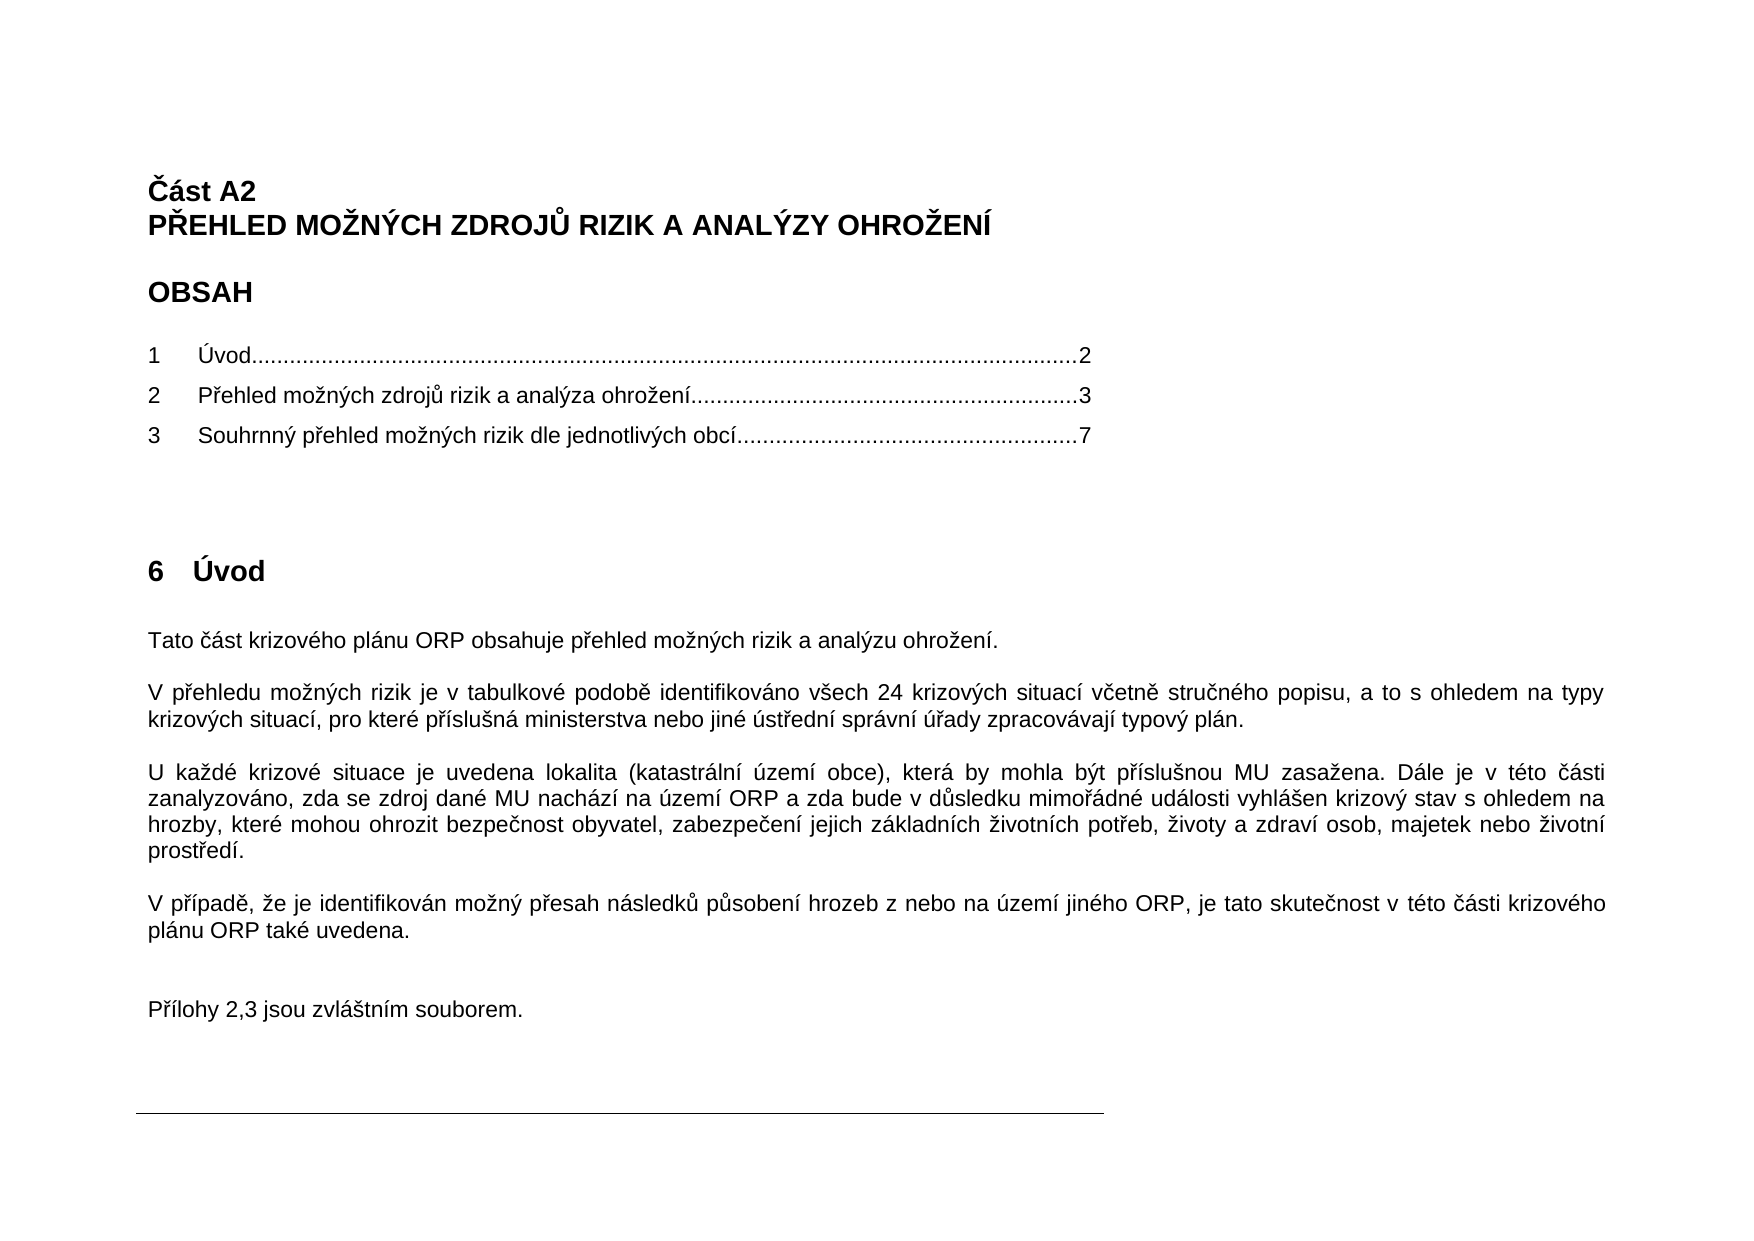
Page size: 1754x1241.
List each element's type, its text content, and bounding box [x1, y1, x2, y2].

text 1 Úvod 2 [148, 342, 1606, 368]
text V případě, že je identifikován možný přesah následků působení hrozeb z nebo na území jiného ORP, je tato skutečnost v této části krizového plánu ORP také uvedena. [148, 890, 1606, 943]
text OBSAH [148, 275, 1606, 308]
text U každé krizové situace je uvedena lokalita (katastrální území obce), která by mohla být příslušnou MU zasažena. Dále je v této části zanalyzováno, zda se zdroj dané MU nachází na území ORP a zda bude v důsledku mimořádné události vyhlášen krizový stav s ohledem na hrozby, které mohou ohrozit bezpečnost obyvatel, zabezpečení jejich základních životních potřeb, životy a zdraví osob, majetek nebo životní prostředí. [148, 758, 1606, 864]
text 2 Přehled možných zdrojů rizik a analýza ohrožení 3 [148, 382, 1606, 408]
text V přehledu možných rizik je v tabulkové podobě identifikováno všech 24 krizových situací včetně stručného popisu, a to s ohledem na typy krizových situací, pro které příslušná ministerstva nebo jiné ústřední správní úřady zpracovávají typový plán. [148, 679, 1606, 732]
text Tato část krizového plánu ORP obsahuje přehled možných rizik a analýzu ohrožení. [148, 627, 1606, 653]
text 3 Souhrnný přehled možných rizik dle jednotlivých obcí 7 [148, 422, 1606, 449]
text Část A2 [148, 174, 1606, 208]
text PŘEHLED MOŽNÝCH ZDROJŮ RIZIK A ANALÝZY OHROŽENÍ [148, 208, 1606, 241]
subtitle Úvod [148, 554, 1606, 588]
text Přílohy 2,3 jsou zvláštním souborem. [148, 996, 1606, 1022]
